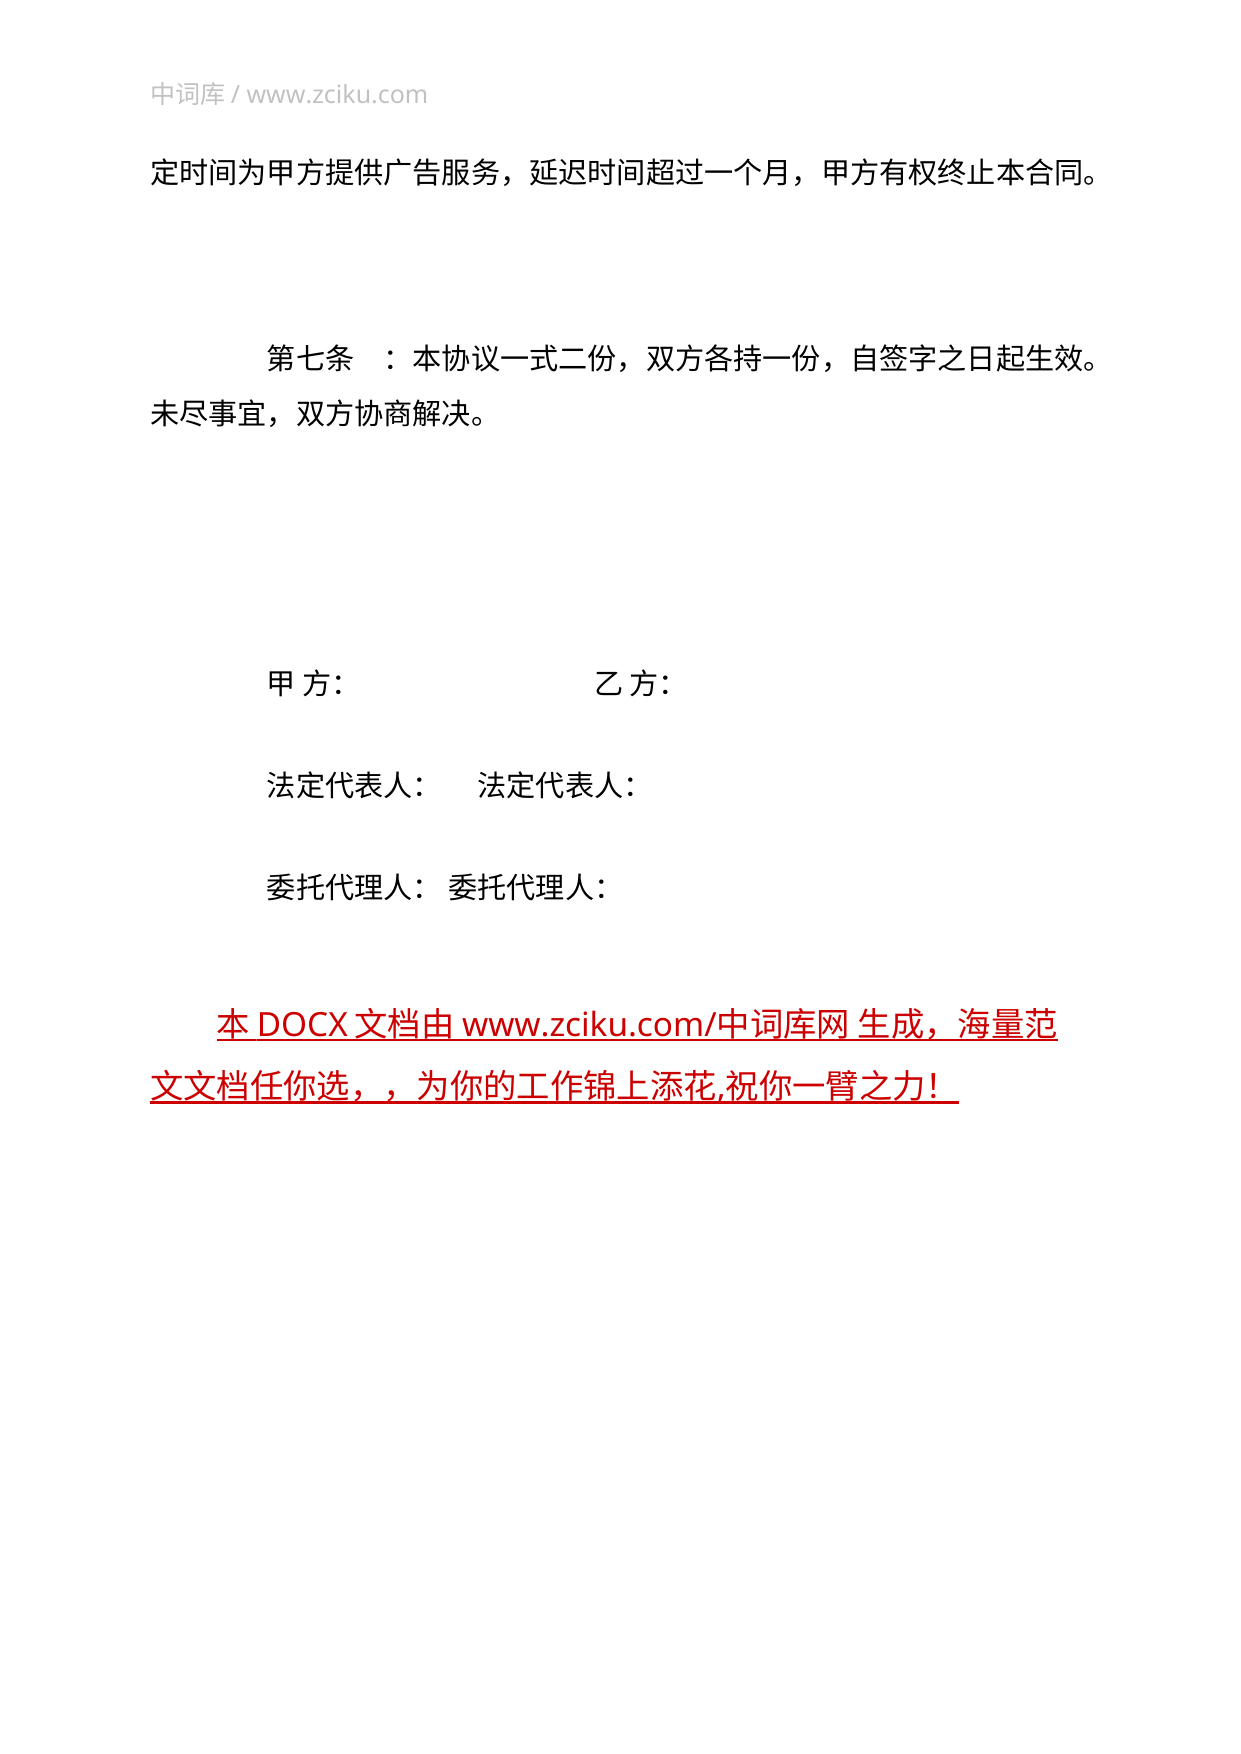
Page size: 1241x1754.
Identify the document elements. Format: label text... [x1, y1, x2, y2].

text 甲 方： 乙 方： [150, 661, 1090, 703]
text 法定代表人： 法定代表人： [150, 763, 1090, 805]
text 本DOCX文档由 www.zciku.com/中词库网 生成，海量范文文档任你选，，为你的工作锦上添花,祝你一臂之力！ [150, 997, 1090, 1109]
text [150, 150, 1090, 192]
text 第七条 ：本协议一式二份，双方各持一份，自签字之日起生效。未尽事宜，双方协商解决。 [150, 336, 1090, 433]
text 委托代理人： 委托代理人： [150, 864, 1090, 907]
